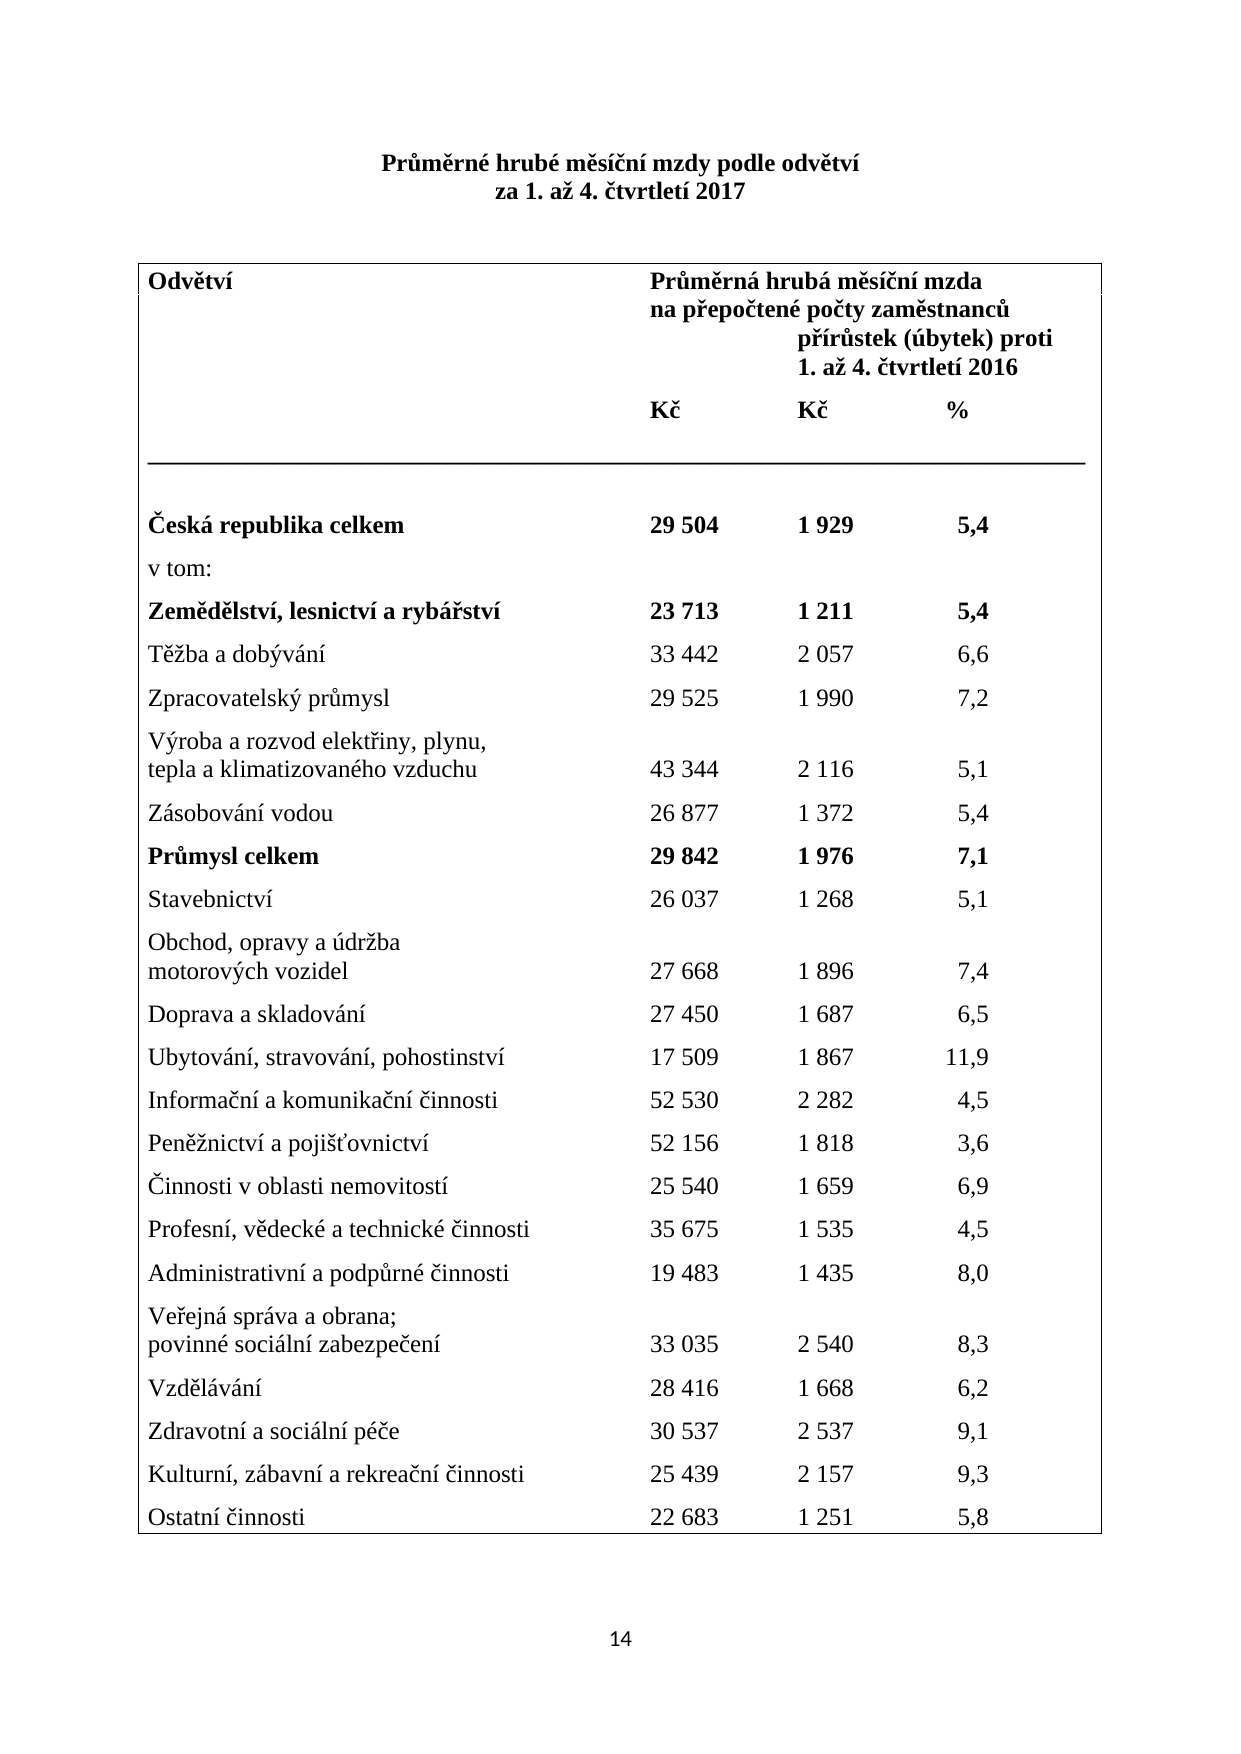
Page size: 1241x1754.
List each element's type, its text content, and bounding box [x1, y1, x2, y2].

text Ubytování, stravování, pohostinství 17 509 1 867 11,9 [139, 1042, 1101, 1071]
text Administrativní a podpůrné činnosti 19 483 1 435 8,0 [139, 1258, 1101, 1286]
text Zásobování vodou 26 877 1 372 5,4 [139, 798, 1101, 826]
text tepla a klimatizovaného vzduchu 43 344 2 116 5,1 [148, 754, 1093, 783]
text Peněžnictví a pojišťovnictví 52 156 1 818 3,6 [139, 1128, 1101, 1157]
text Ostatní činnosti 22 683 1 251 5,8 [139, 1502, 1101, 1533]
text Činnosti v oblasti nemovitostí 25 540 1 659 6,9 [139, 1171, 1101, 1200]
text Kč Kč % [139, 395, 1101, 424]
text Česká republika celkem 29 504 1 929 5,4 [148, 510, 1093, 539]
text motorových vozidel 27 668 1 896 7,4 [148, 956, 1093, 984]
text Zpracovatelský průmysl 29 525 1 990 7,2 [139, 683, 1101, 711]
text Těžba a dobývání 33 442 2 057 6,6 [139, 639, 1101, 668]
text Odvětví Průměrná hrubá měsíční mzda [139, 264, 1101, 294]
text Průměrné hrubé měsíční mzdy podle odvětví [148, 148, 1093, 176]
text Obchod, opravy a údržba [139, 927, 1101, 956]
text povinné sociální zabezpečení 33 035 2 540 8,3 [148, 1329, 1093, 1358]
text na přepočtené počty zaměstnanců [148, 294, 1093, 323]
text Veřejná správa a obrana; [139, 1301, 1101, 1329]
text Kulturní, zábavní a rekreační činnosti 25 439 2 157 9,3 [139, 1459, 1101, 1488]
text Profesní, vědecké a technické činnosti 35 675 1 535 4,5 [139, 1214, 1101, 1243]
text Zemědělství, lesnictví a rybářství 23 713 1 211 5,4 [139, 596, 1101, 625]
text Doprava a skladování 27 450 1 687 6,5 [139, 999, 1101, 1028]
text v tom: [139, 553, 1101, 582]
text Výroba a rozvod elektřiny, plynu, [139, 726, 1101, 754]
text Vzdělávání 28 416 1 668 6,2 [139, 1373, 1101, 1401]
text Zdravotní a sociální péče 30 537 2 537 9,1 [139, 1416, 1101, 1444]
text přírůstek (úbytek) proti [148, 323, 1093, 352]
text za 1. až 4. čtvrtletí 2017 [148, 176, 1093, 205]
text ___________________________________________________________________________ [139, 438, 1101, 467]
text Průmysl celkem 29 842 1 976 7,1 [139, 841, 1101, 869]
text Stavebnictví 26 037 1 268 5,1 [139, 884, 1101, 913]
text 1. až 4. čtvrtletí 2016 [148, 352, 1093, 381]
text Informační a komunikační činnosti 52 530 2 282 4,5 [139, 1085, 1101, 1114]
